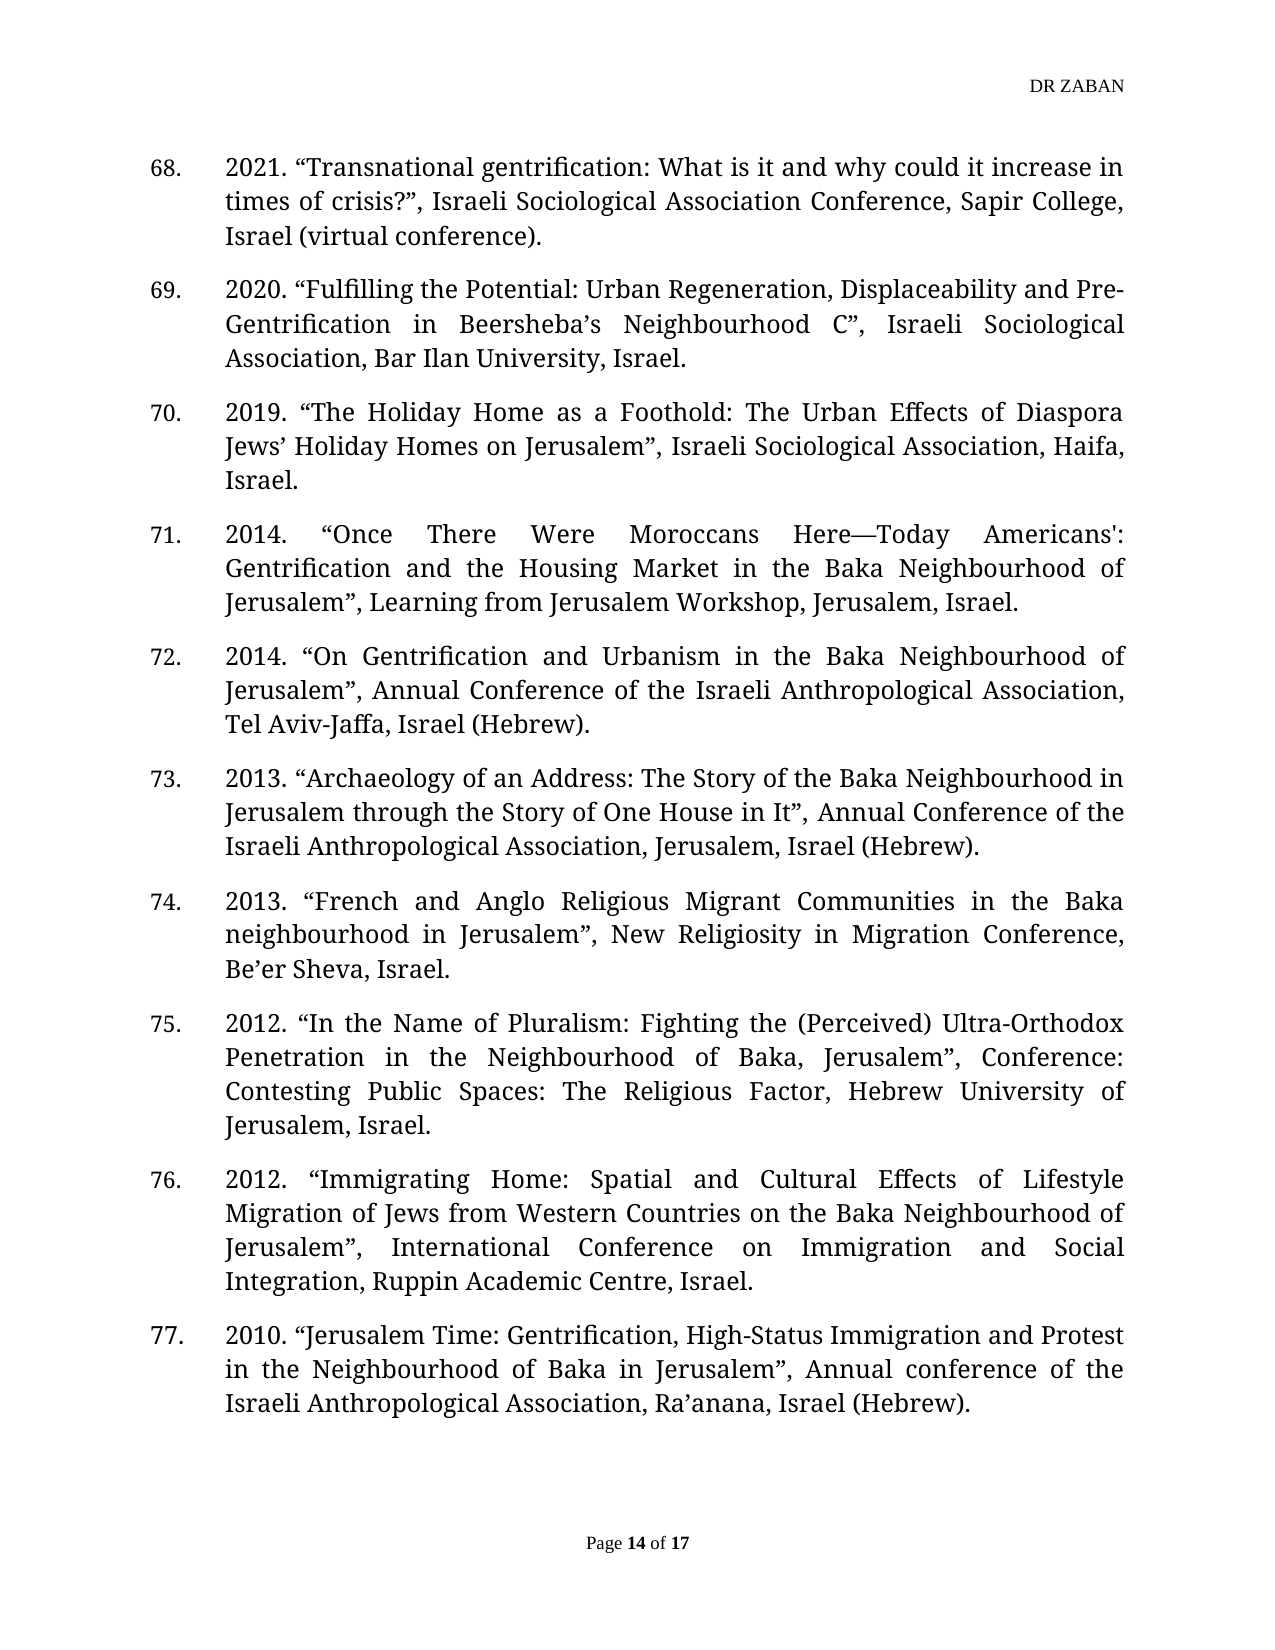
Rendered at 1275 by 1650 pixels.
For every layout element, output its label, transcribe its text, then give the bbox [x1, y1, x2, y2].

list 2021. “Transnational gentrification: What is it and why could it increase in times of crisis?”, Israeli Sociological Association Conference, Sapir College, Israel (virtual conference). [150, 150, 1125, 252]
list 2013. “Archaeology of an Address: The Story of the Baka Neighbourhood in Jerusalem through the Story of One House in It”, Annual Conference of the Israeli Anthropological Association, Jerusalem, Israel (Hebrew). [150, 761, 1125, 863]
list 2013. “French and Anglo Religious Migrant Communities in the Baka neighbourhood in Jerusalem”, New Religiosity in Migration Conference, Be’er Sheva, Israel. [150, 883, 1125, 985]
list 2010. “Jerusalem Time: Gentrification, High-Status Immigration and Protest in the Neighbourhood of Baka in Jerusalem”, Annual conference of the Israeli Anthropological Association, Ra’anana, Israel (Hebrew). [150, 1318, 1125, 1420]
list 2012. “Immigrating Home: Spatial and Cultural Effects of Lifestyle Migration of Jews from Western Countries on the Baka Neighbourhood of Jerusalem”, International Conference on Immigration and Social Integration, Ruppin Academic Centre, Israel. [150, 1162, 1125, 1298]
list 2014. “Once There Were Moroccans Here—Today Americans': Gentrification and the Housing Market in the Baka Neighbourhood of Jerusalem”, Learning from Jerusalem Workshop, Jerusalem, Israel. [150, 517, 1125, 619]
list 2020. “Fulfilling the Potential: Urban Regeneration, Displaceability and Pre-Gentrification in Beersheba’s Neighbourhood C”, Israeli Sociological Association, Bar Ilan University, Israel. [150, 272, 1125, 374]
list 2019. “The Holiday Home as a Foothold: The Urban Effects of Diaspora Jews’ Holiday Homes on Jerusalem”, Israeli Sociological Association, Haifa, Israel. [150, 394, 1125, 497]
list 2012. “In the Name of Pluralism: Fighting the (Perceived) Ultra-Orthodox Penetration in the Neighbourhood of Baka, Jerusalem”, Conference: Contesting Public Spaces: The Religious Factor, Hebrew University of Jerusalem, Israel. [150, 1005, 1125, 1142]
list 2014. “On Gentrification and Urbanism in the Baka Neighbourhood of Jerusalem”, Annual Conference of the Israeli Anthropological Association, Tel Aviv-Jaffa, Israel (Hebrew). [150, 639, 1125, 741]
